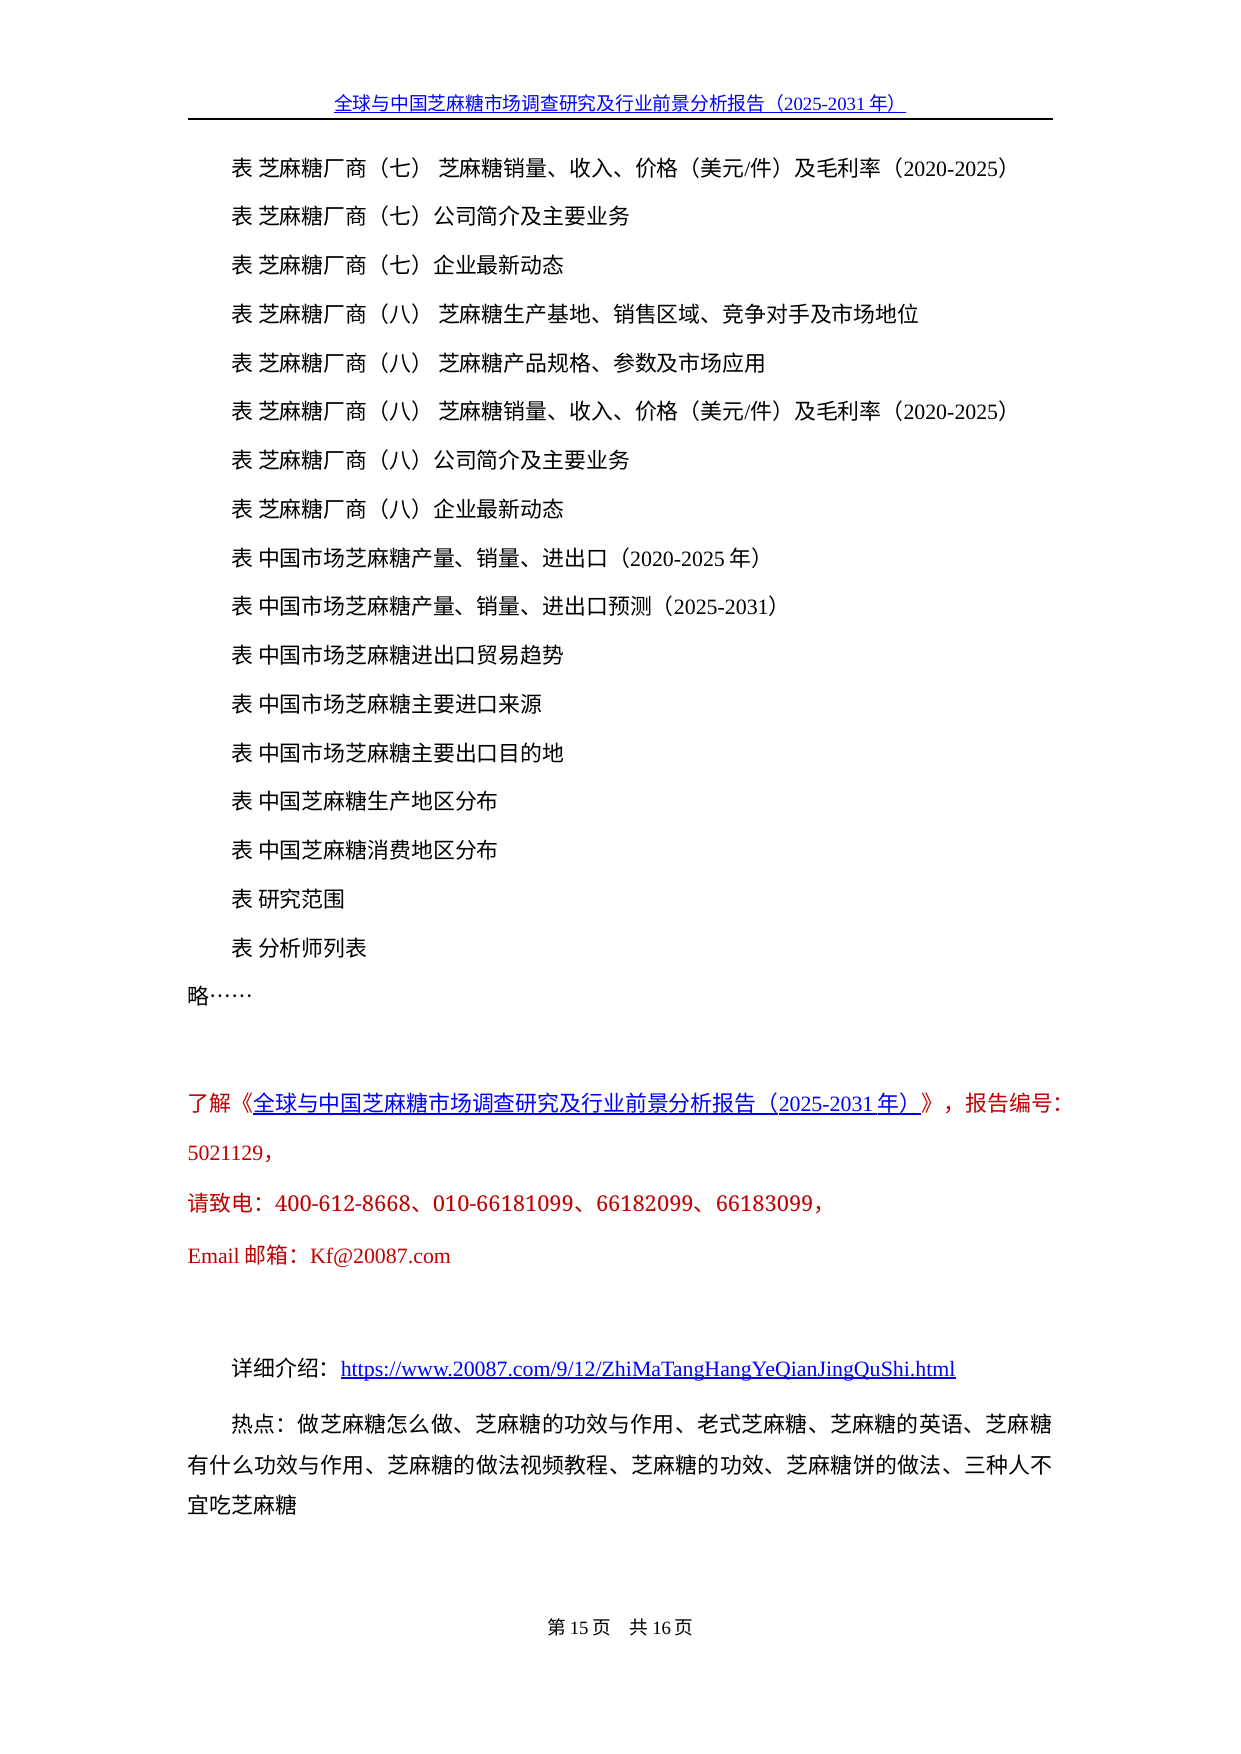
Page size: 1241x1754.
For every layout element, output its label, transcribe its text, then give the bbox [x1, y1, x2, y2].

text Email邮箱：Kf@20087.com [187, 1237, 1053, 1270]
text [187, 150, 1053, 1011]
text 热点：做芝麻糖怎么做、芝麻糖的功效与作用、老式芝麻糖、芝麻糖的英语、芝麻糖有什么功效与作用、芝麻糖的做法视频教程、芝麻糖的功效、芝麻糖饼的做法、三种人不宜吃芝麻糖 [187, 1407, 1053, 1521]
text 请致电：400-612-8668、010-66181099、66182099、66183099， [187, 1186, 1053, 1218]
text 详细介绍：https://www.20087.com/9/12/ZhiMaTangHangYeQianJingQuShi.html [187, 1350, 1053, 1383]
text 了解《全球与中国芝麻糖市场调查研究及行业前景分析报告（2025-2031年）》，报告编号：5021129， [187, 1085, 1053, 1167]
